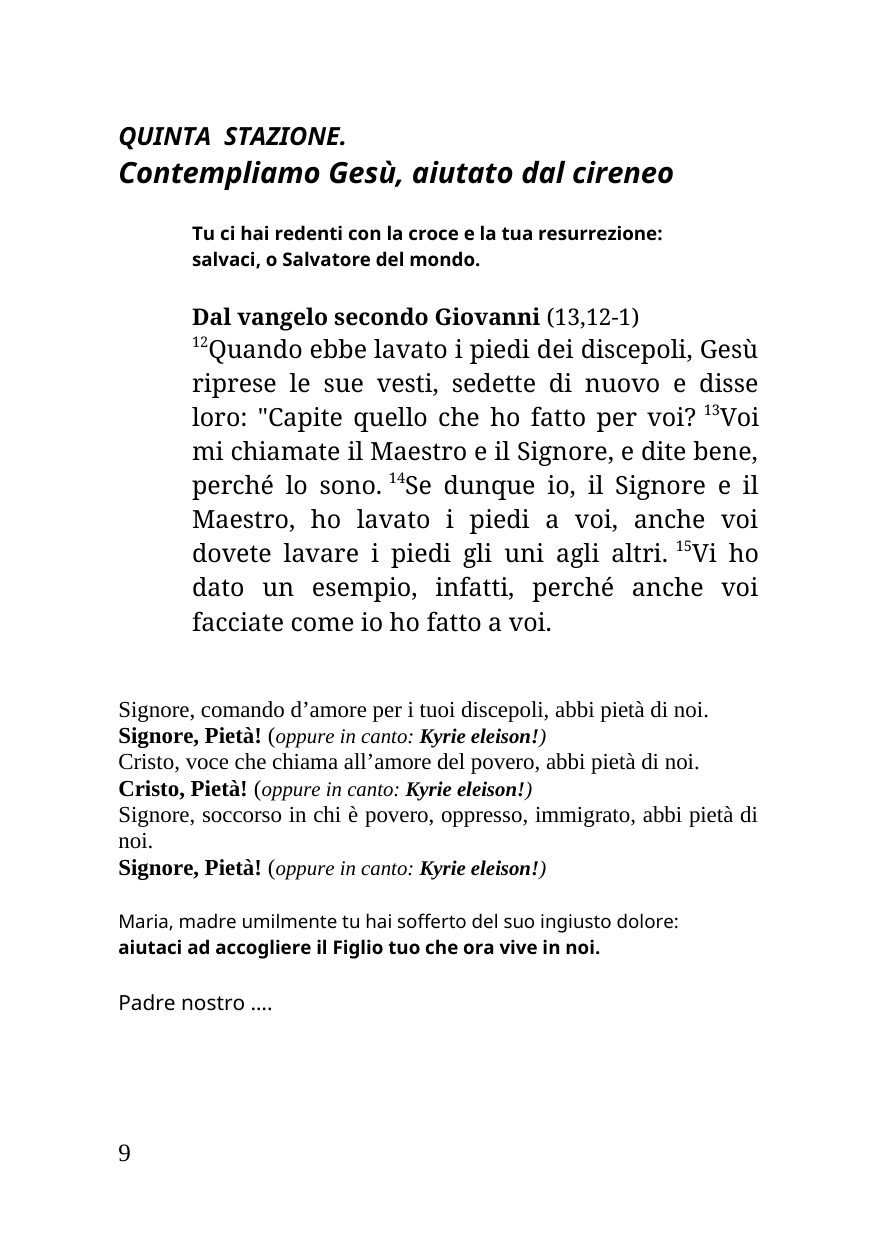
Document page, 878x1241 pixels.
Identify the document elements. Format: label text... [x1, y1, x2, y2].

text Maria, madre umilmente tu hai sofferto del suo ingiusto dolore: [118, 909, 759, 934]
text Cristo, Pietà! (oppure in canto: Kyrie eleison!) [118, 775, 759, 801]
text salvaci, o Salvatore del mondo. [118, 246, 759, 272]
text Tu ci hai redenti con la croce e la tua resurrezione: [192, 221, 759, 246]
text Cristo, voce che chiama all’amore del povero, abbi pietà di noi. [118, 748, 759, 775]
text Signore, soccorso in chi è povero, oppresso, immigrato, abbi pietà di noi. [118, 801, 759, 854]
text Signore, comando d’amore per i tuoi discepoli, abbi pietà di noi. [118, 696, 759, 722]
text Signore, Pietà! (oppure in canto: Kyrie eleison!) [118, 722, 759, 748]
text Signore, Pietà! (oppure in canto: Kyrie eleison!) [118, 854, 759, 880]
text Padre nostro …. [118, 988, 759, 1017]
subtitle 12Quando ebbe lavato i piedi dei discepoli, Gesù riprese le sue vesti, sedette di nuovo e disse loro: "Capite quello che ho fatto per voi? 13Voi mi chiamate il Maestro e il Signore, e dite bene, perché lo sono. 14Se dunque io, il Signore e il Maestro, ho lavato i piedi a voi, anche voi dovete lavare i piedi gli uni agli altri. 15Vi ho dato un esempio, infatti, perché anche voi facciate come io ho fatto a voi. [192, 332, 759, 638]
subtitle Contempliamo Gesù, aiutato dal cireneo [118, 152, 759, 192]
text aiutaci ad accogliere il Figlio tuo che ora vive in noi. [118, 934, 759, 960]
text Dal vangelo secondo Giovanni (13,12-1) [192, 300, 759, 332]
subtitle QUINTA STAZIONE. [118, 118, 759, 152]
